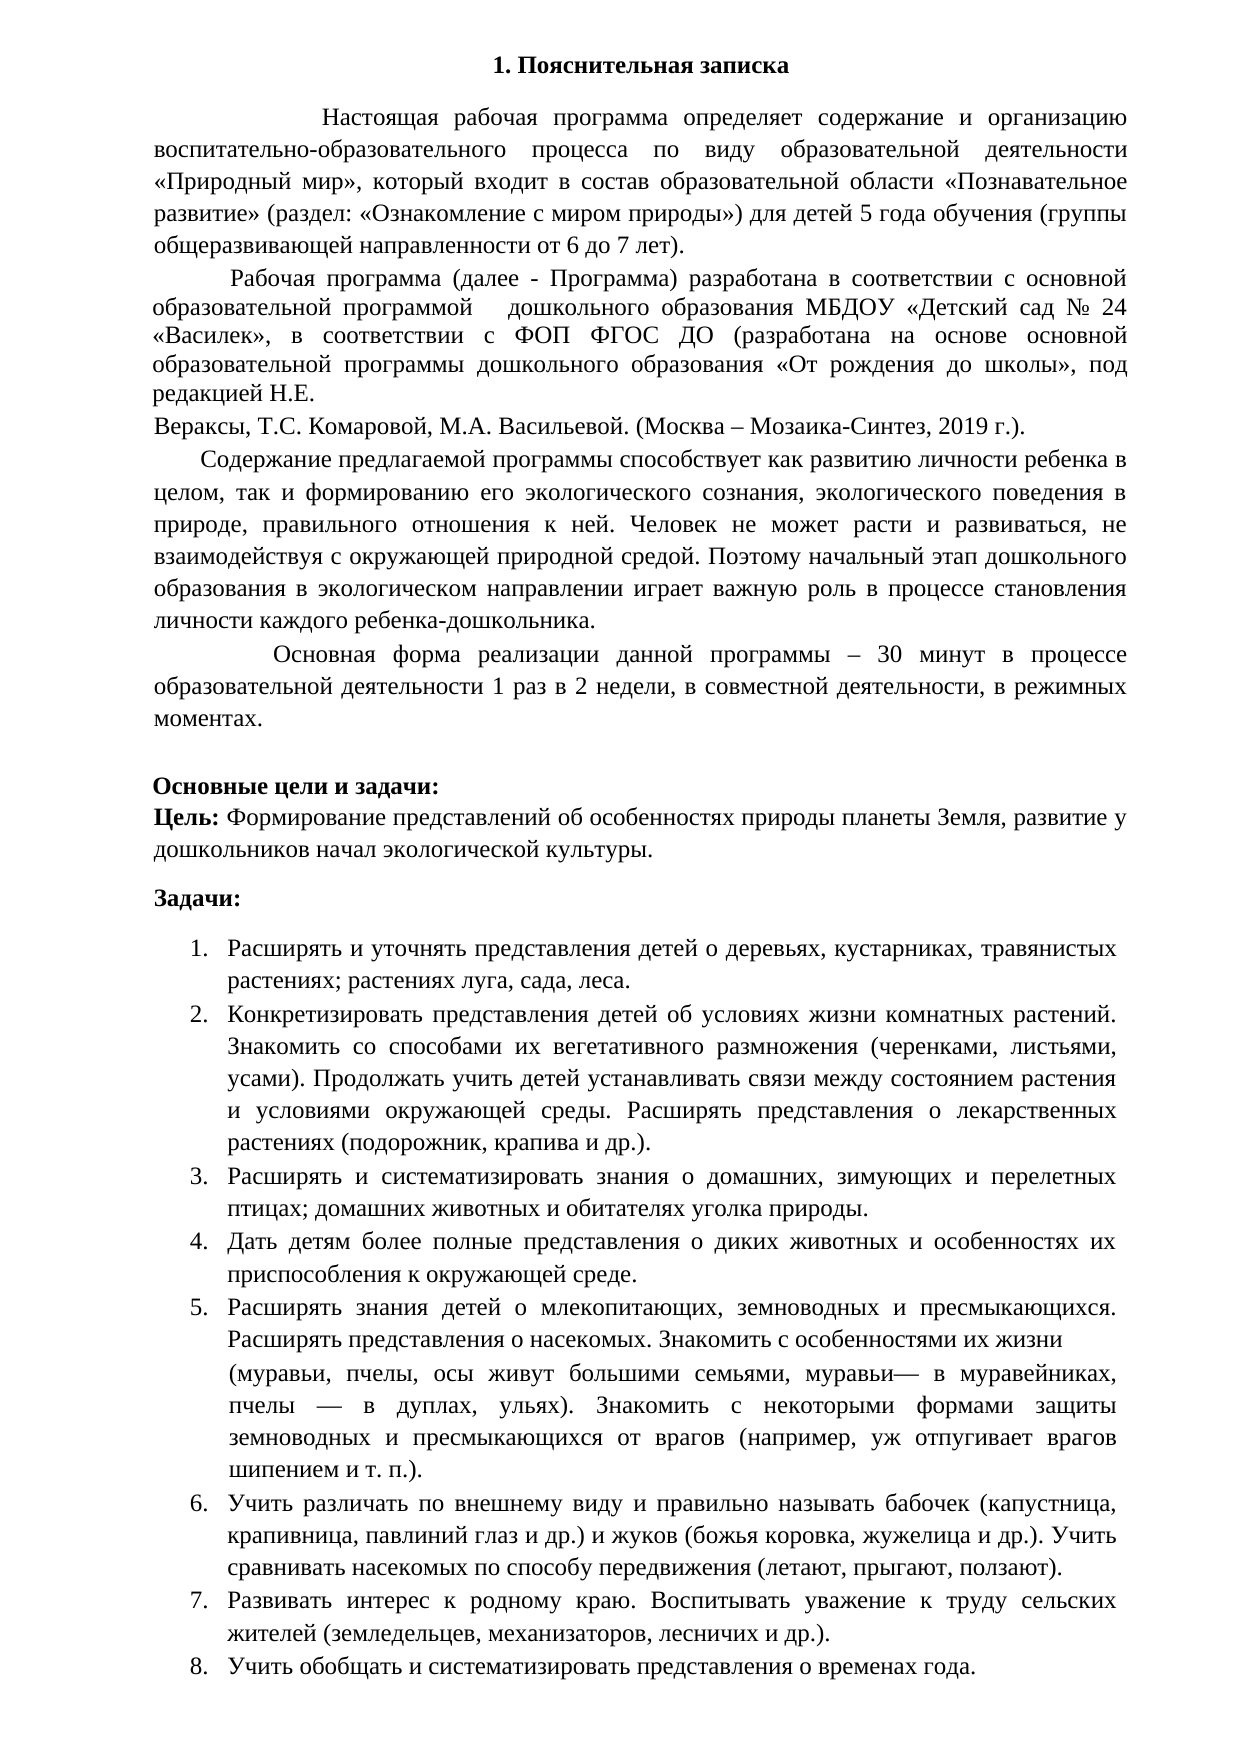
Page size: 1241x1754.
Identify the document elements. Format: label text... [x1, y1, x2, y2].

text Основная форма реализации данной программы – 30 минут в процессе образовательной деятельности 1 раз в 2 недели, в совместной деятельности, в режимных моментах. [153, 639, 1128, 732]
text Настоящая рабочая программа определяет содержание и организацию воспитательно-образовательного процесса по виду образовательной деятельности «Природный мир», который входит в состав образовательной области «Познавательное развитие» (раздел: «Ознакомление с миром природы») для детей 5 года обучения (группы общеразвивающей направленности от 6 до 7 лет). [153, 102, 1128, 259]
list Учить обобщать и систематизировать представления о временах года. [189, 1651, 1117, 1680]
text Основные цели и задачи: [152, 771, 1128, 799]
text (муравьи, пчелы, осы живут большими семьями, муравьи— в муравейниках, пчелы — в дуплах, ульях). Знакомить с некоторыми формами защиты земноводных и пресмыкающихся от врагов (например, уж отпугивает врагов шипением и т. п.). [228, 1358, 1117, 1483]
list Расширять и уточнять представления детей о деревьях, кустарниках, травянистых растениях; растениях луга, сада, леса. [189, 933, 1117, 994]
list Конкретизировать представления детей об условиях жизни комнатных растений. Знакомить со способами их вегетативного размножения (черенками, листьями, усами). Продолжать учить детей устанавливать связи между состоянием растения и условиями окружающей среды. Расширять представления о лекарственных растениях (подорожник, крапива и др.). [189, 999, 1117, 1156]
text 1. Пояснительная записка [153, 50, 1128, 79]
text Цель: Формирование представлений об особенностях природы планеты Земля, развитие у дошкольников начал экологической культуры. [153, 802, 1128, 863]
text Задачи: [153, 883, 1128, 912]
list Расширять и систематизировать знания о домашних, зимующих и перелетных птицах; домашних животных и обитателях уголка природы. [189, 1161, 1117, 1222]
list Учить различать по внешнему виду и правильно называть бабочек (капустница, крапивница, павлиний глаз и др.) и жуков (божья коровка, жужелица и др.). Учить сравнивать насекомых по способу передвижения (летают, прыгают, ползают). [189, 1488, 1117, 1581]
list Развивать интерес к родному краю. Воспитывать уважение к труду сельских жителей (земледельцев, механизаторов, лесничих и др.). [189, 1586, 1117, 1646]
text Содержание предлагаемой программы способствует как развитию личности ребенка в целом, так и формированию его экологического сознания, экологического поведения в природе, правильного отношения к ней. Человек не может расти и развиваться, не взаимодействуя с окружающей природной средой. Поэтому начальный этап дошкольного образования в экологическом направлении играет важную роль в процессе становления личности каждого ребенка-дошкольника. [153, 444, 1128, 634]
list Дать детям более полные представления о диких животных и особенностях их приспособления к окружающей среде. [189, 1226, 1117, 1287]
list Расширять знания детей о млекопитающих, земноводных и пресмыкающихся. Расширять представления о насекомых. Знакомить с особенностями их жизни [189, 1292, 1117, 1353]
text Вераксы, Т.С. Комаровой, М.А. Васильевой. (Москва – Мозаика-Синтез, 2019 г.). [153, 411, 1117, 440]
text Рабочая программа (далее - Программа) разработана в соответствии с основной образовательной программой дошкольного образования МБДОУ «Детский сад № 24 «Василек», в соответствии с ФОП ФГОС ДО (разработана на основе основной образовательной программы дошкольного образования «От рождения до школы», под редакцией Н.Е. [152, 264, 1128, 406]
